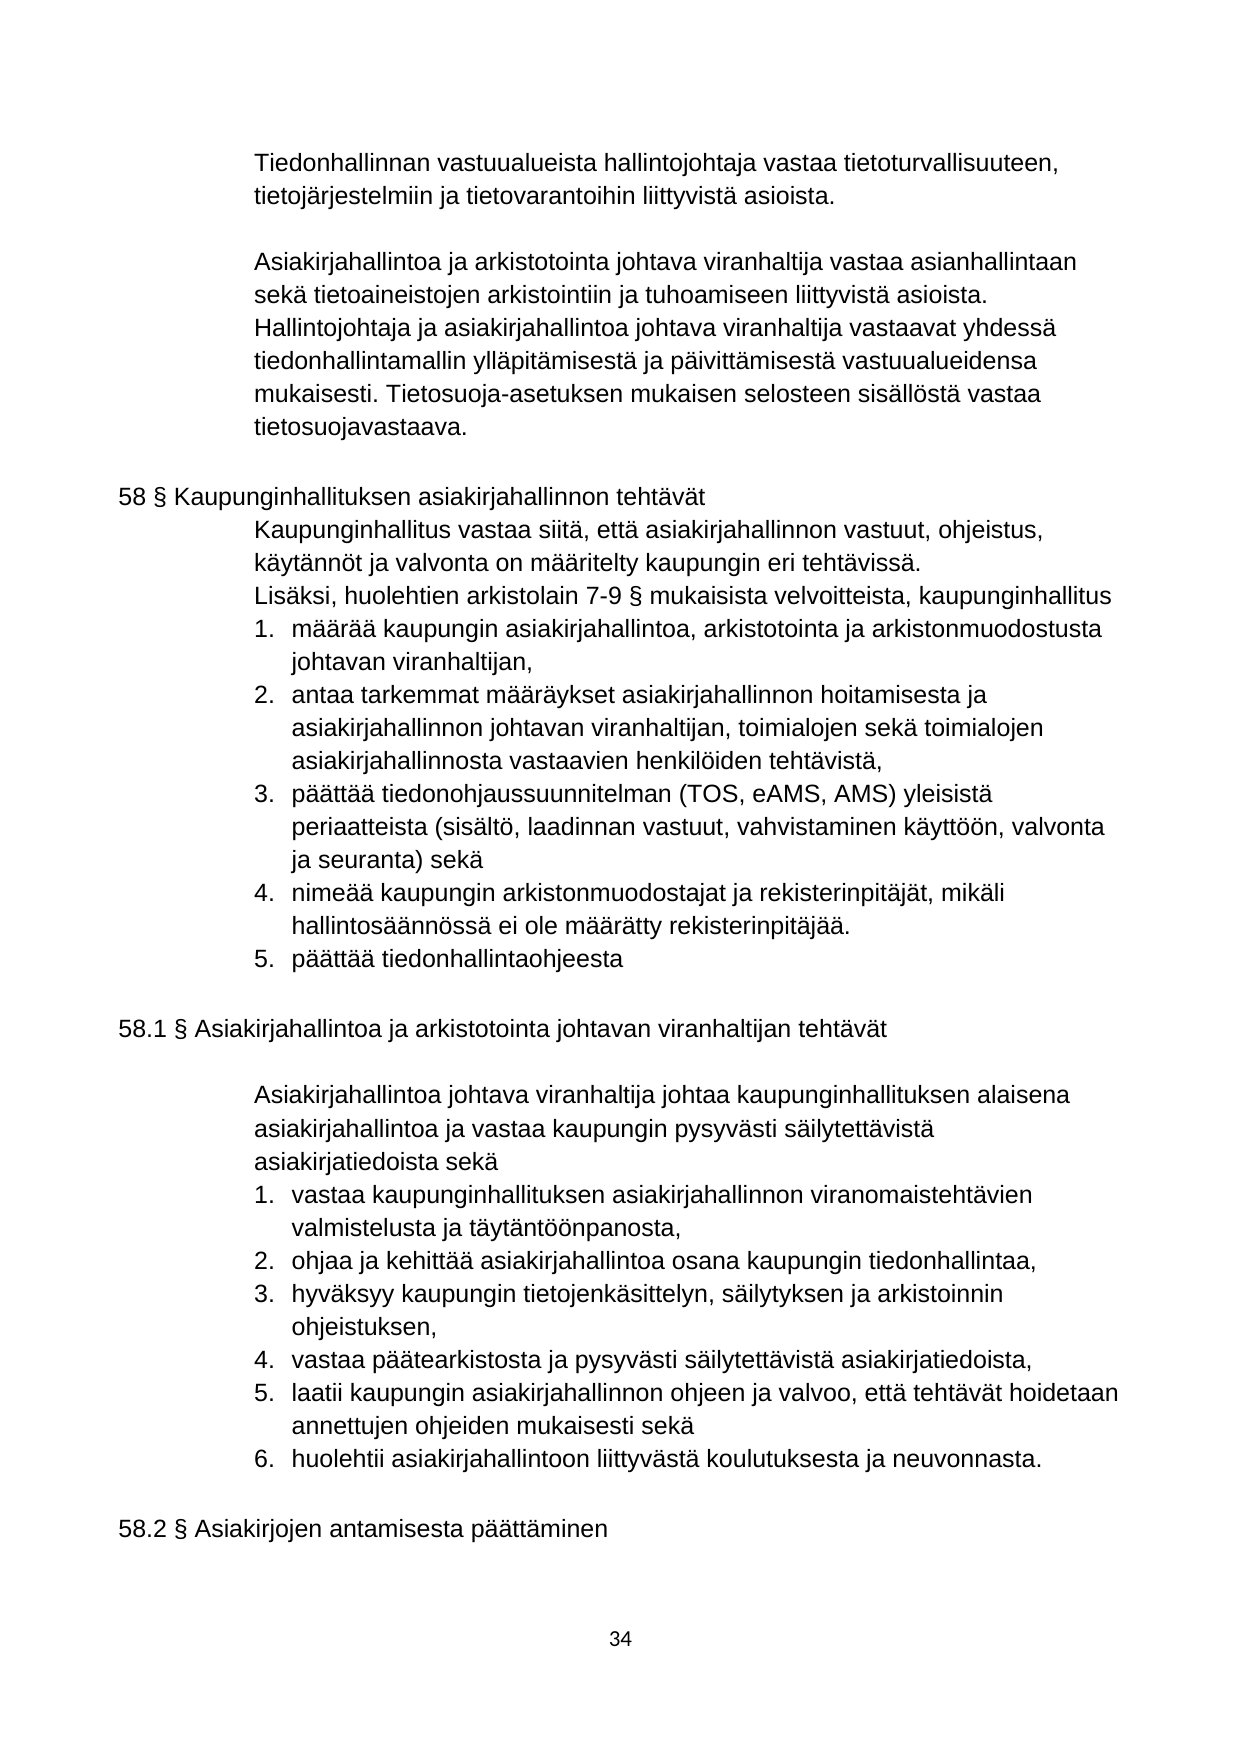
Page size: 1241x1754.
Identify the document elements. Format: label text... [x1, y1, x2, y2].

subtitle 58.1 § Asiakirjahallintoa ja arkistotointa johtavan viranhaltijan tehtävät [118, 1014, 1122, 1043]
subtitle 58.2 § Asiakirjojen antamisesta päättäminen [118, 1514, 1122, 1543]
list määrää kaupungin asiakirjahallintoa, arkistotointa ja arkistonmuodostusta johtavan viranhaltijan, [254, 614, 1122, 676]
list laatii kaupungin asiakirjahallinnon ohjeen ja valvoo, että tehtävät hoidetaan annettujen ohjeiden mukaisesti sekä [254, 1378, 1122, 1439]
list hyväksyy kaupungin tietojenkäsittelyn, säilytyksen ja arkistoinnin ohjeistuksen, [254, 1279, 1122, 1340]
text Tiedonhallinnan vastuualueista hallintojohtaja vastaa tietoturvallisuuteen, tietojärjestelmiin ja tietovarantoihin liittyvistä asioista. [254, 148, 1122, 209]
subtitle 58 § Kaupunginhallituksen asiakirjahallinnon tehtävät [118, 482, 1122, 511]
list nimeää kaupungin arkistonmuodostajat ja rekisterinpitäjät, mikäli hallintosäännössä ei ole määrätty rekisterinpitäjää. [254, 878, 1122, 940]
text Kaupunginhallitus vastaa siitä, että asiakirjahallinnon vastuut, ohjeistus, käytännöt ja valvonta on määritelty kaupungin eri tehtävissä. [254, 515, 1122, 577]
list vastaa päätearkistosta ja pysyvästi säilytettävistä asiakirjatiedoista, [254, 1345, 1122, 1373]
text Asiakirjahallintoa ja arkistotointa johtava viranhaltija vastaa asianhallintaan sekä tietoaineistojen arkistointiin ja tuhoamiseen liittyvistä asioista. Hallintojohtaja ja asiakirjahallintoa johtava viranhaltija vastaavat yhdessä tiedonhallintamallin ylläpitämisestä ja päivittämisestä vastuualueidensa mukaisesti. Tietosuoja-asetuksen mukaisen selosteen sisällöstä vastaa tietosuojavastaava. [254, 247, 1122, 441]
list päättää tiedonohjaussuunnitelman (TOS, eAMS, AMS) yleisistä periaatteista (sisältö, laadinnan vastuut, vahvistaminen käyttöön, valvonta ja seuranta) sekä [254, 779, 1122, 874]
list päättää tiedonhallintaohjeesta [254, 944, 1122, 973]
list vastaa kaupunginhallituksen asiakirjahallinnon viranomaistehtävien valmistelusta ja täytäntöönpanosta, [254, 1179, 1122, 1241]
list ohjaa ja kehittää asiakirjahallintoa osana kaupungin tiedonhallintaa, [254, 1246, 1122, 1274]
text Asiakirjahallintoa johtava viranhaltija johtaa kaupunginhallituksen alaisena asiakirjahallintoa ja vastaa kaupungin pysyvästi säilytettävistä asiakirjatiedoista sekä [254, 1081, 1122, 1175]
list antaa tarkemmat määräykset asiakirjahallinnon hoitamisesta ja asiakirjahallinnon johtavan viranhaltijan, toimialojen sekä toimialojen asiakirjahallinnosta vastaavien henkilöiden tehtävistä, [254, 680, 1122, 775]
text Lisäksi, huolehtien arkistolain 7-9 § mukaisista velvoitteista, kaupunginhallitus [254, 581, 1122, 610]
list huolehtii asiakirjahallintoon liittyvästä koulutuksesta ja neuvonnasta. [254, 1444, 1122, 1472]
